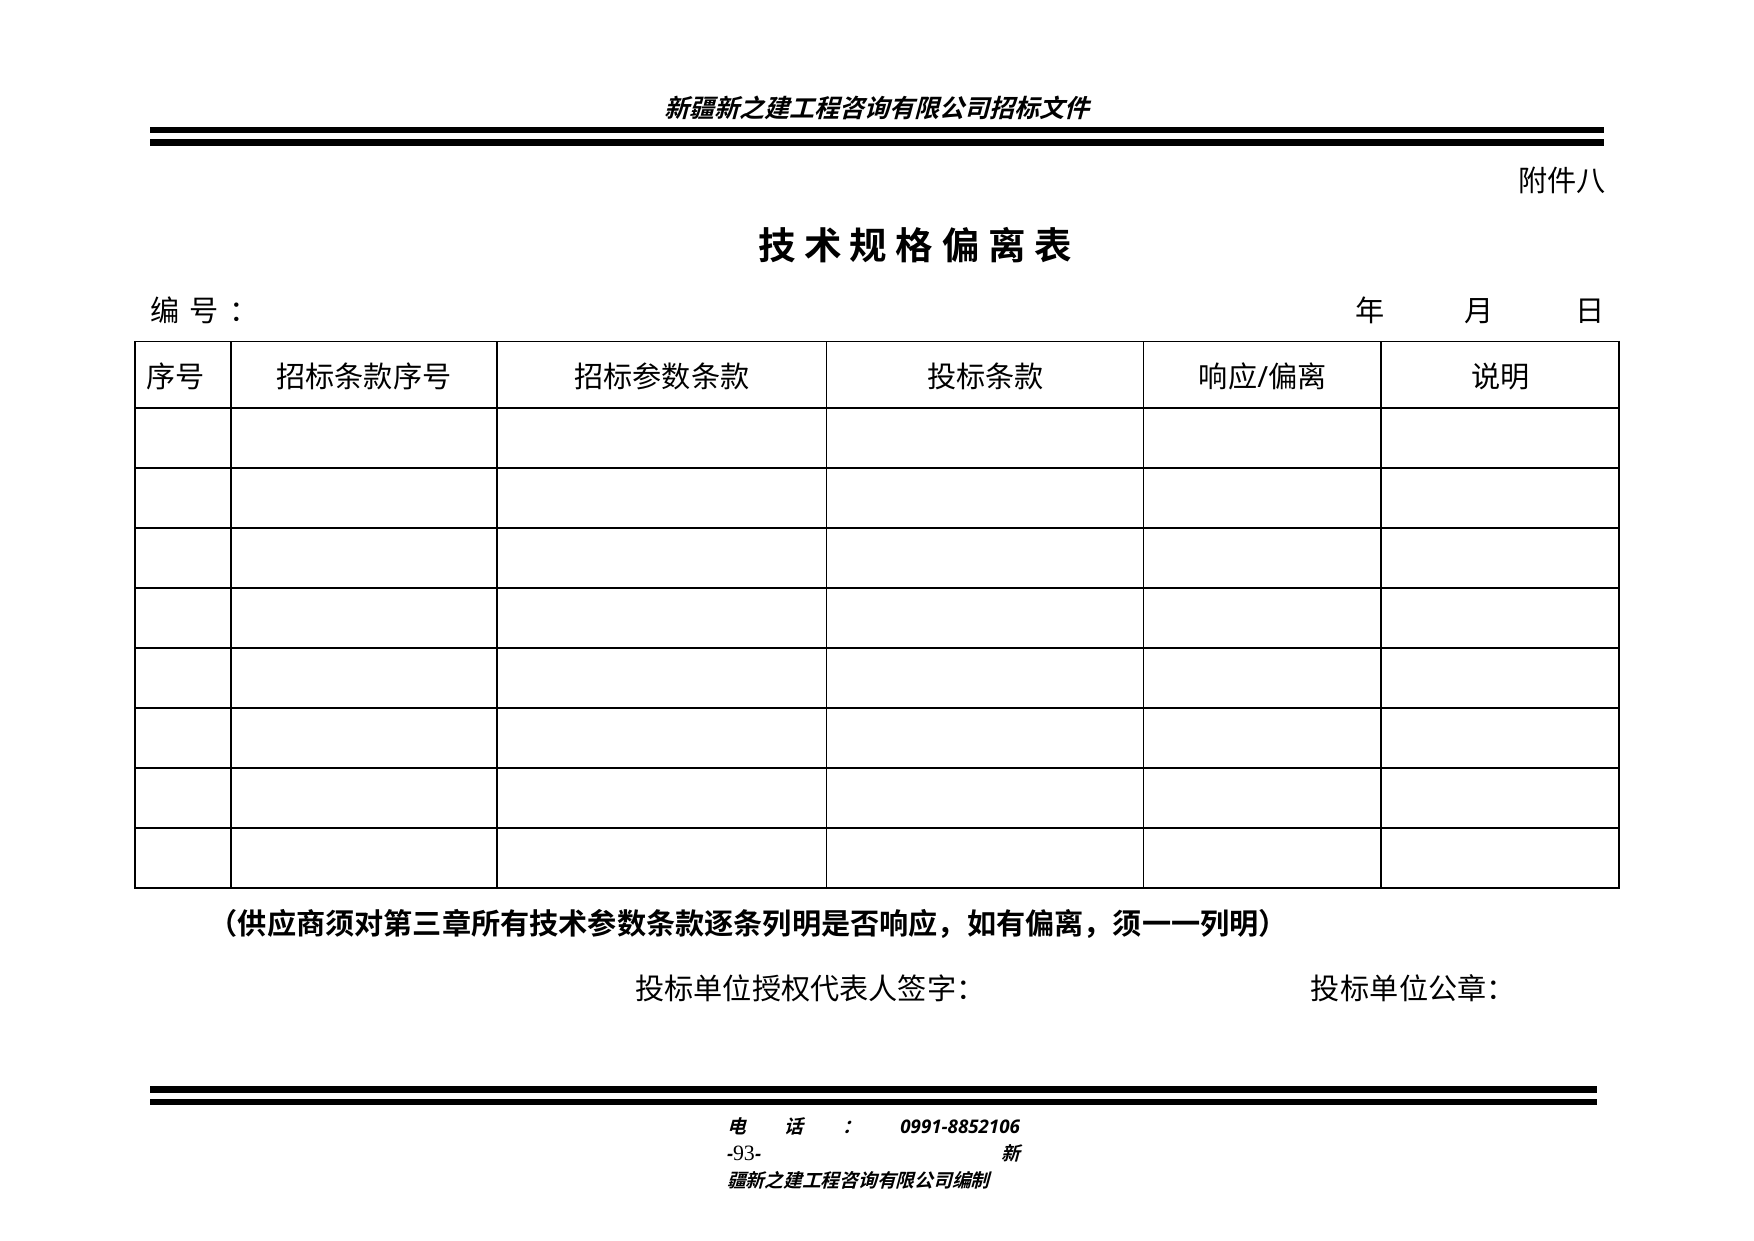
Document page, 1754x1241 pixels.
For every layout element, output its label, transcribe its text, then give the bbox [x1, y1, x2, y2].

table_cell [1144, 769, 1380, 827]
table_cell [498, 769, 826, 827]
table_cell [232, 829, 496, 887]
table_cell [1144, 469, 1380, 527]
table_cell [1382, 529, 1618, 587]
table_cell [498, 529, 826, 587]
table_cell [498, 649, 826, 707]
table_cell [827, 829, 1143, 887]
table_cell [827, 709, 1143, 767]
table_cell [232, 769, 496, 827]
table_cell [1382, 409, 1618, 467]
text 技 术 规 格 偏 离 表 [150, 211, 1604, 276]
table_cell [136, 529, 230, 587]
table_cell [136, 649, 230, 707]
table_cell [1144, 529, 1380, 587]
table_cell [136, 829, 230, 887]
table_cell [232, 589, 496, 647]
table_cell [827, 529, 1143, 587]
table_cell [827, 649, 1143, 707]
table_cell [1144, 409, 1380, 467]
table_cell [1382, 709, 1618, 767]
table_cell [827, 409, 1143, 467]
table_header 招标参数条款 [498, 342, 826, 407]
table_header 招标条款序号 [232, 342, 496, 407]
table_cell [136, 589, 230, 647]
table_cell [498, 829, 826, 887]
table_cell [1382, 469, 1618, 527]
table_header 序号 [136, 342, 230, 407]
table_cell [1382, 589, 1618, 647]
table_cell [827, 469, 1143, 527]
table_cell [498, 409, 826, 467]
table_cell [1382, 769, 1618, 827]
text 附件八 [150, 146, 1606, 211]
table_cell [136, 469, 230, 527]
table_cell [498, 469, 826, 527]
table_cell [232, 409, 496, 467]
table_cell [232, 469, 496, 527]
text （供应商须对第三章所有技术参数条款逐条列明是否响应，如有偏离，须一一列明） [150, 889, 1604, 954]
table_cell [1382, 829, 1618, 887]
table_cell [1144, 649, 1380, 707]
table_cell [136, 709, 230, 767]
table_header 响应/偏离 [1144, 342, 1380, 407]
table_cell [1144, 589, 1380, 647]
table_cell [136, 409, 230, 467]
table_cell [232, 529, 496, 587]
table_cell [1144, 709, 1380, 767]
table_cell [1144, 829, 1380, 887]
table_header 投标条款 [827, 342, 1143, 407]
table_cell [498, 589, 826, 647]
table_cell [827, 769, 1143, 827]
table_cell [232, 709, 496, 767]
table_cell [498, 709, 826, 767]
table_header 说明 [1382, 342, 1618, 407]
table_cell [827, 589, 1143, 647]
text 编号： 年 月 日 [150, 276, 1604, 341]
table_cell [136, 769, 230, 827]
table_cell [232, 649, 496, 707]
table_cell [1382, 649, 1618, 707]
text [150, 954, 1516, 1019]
